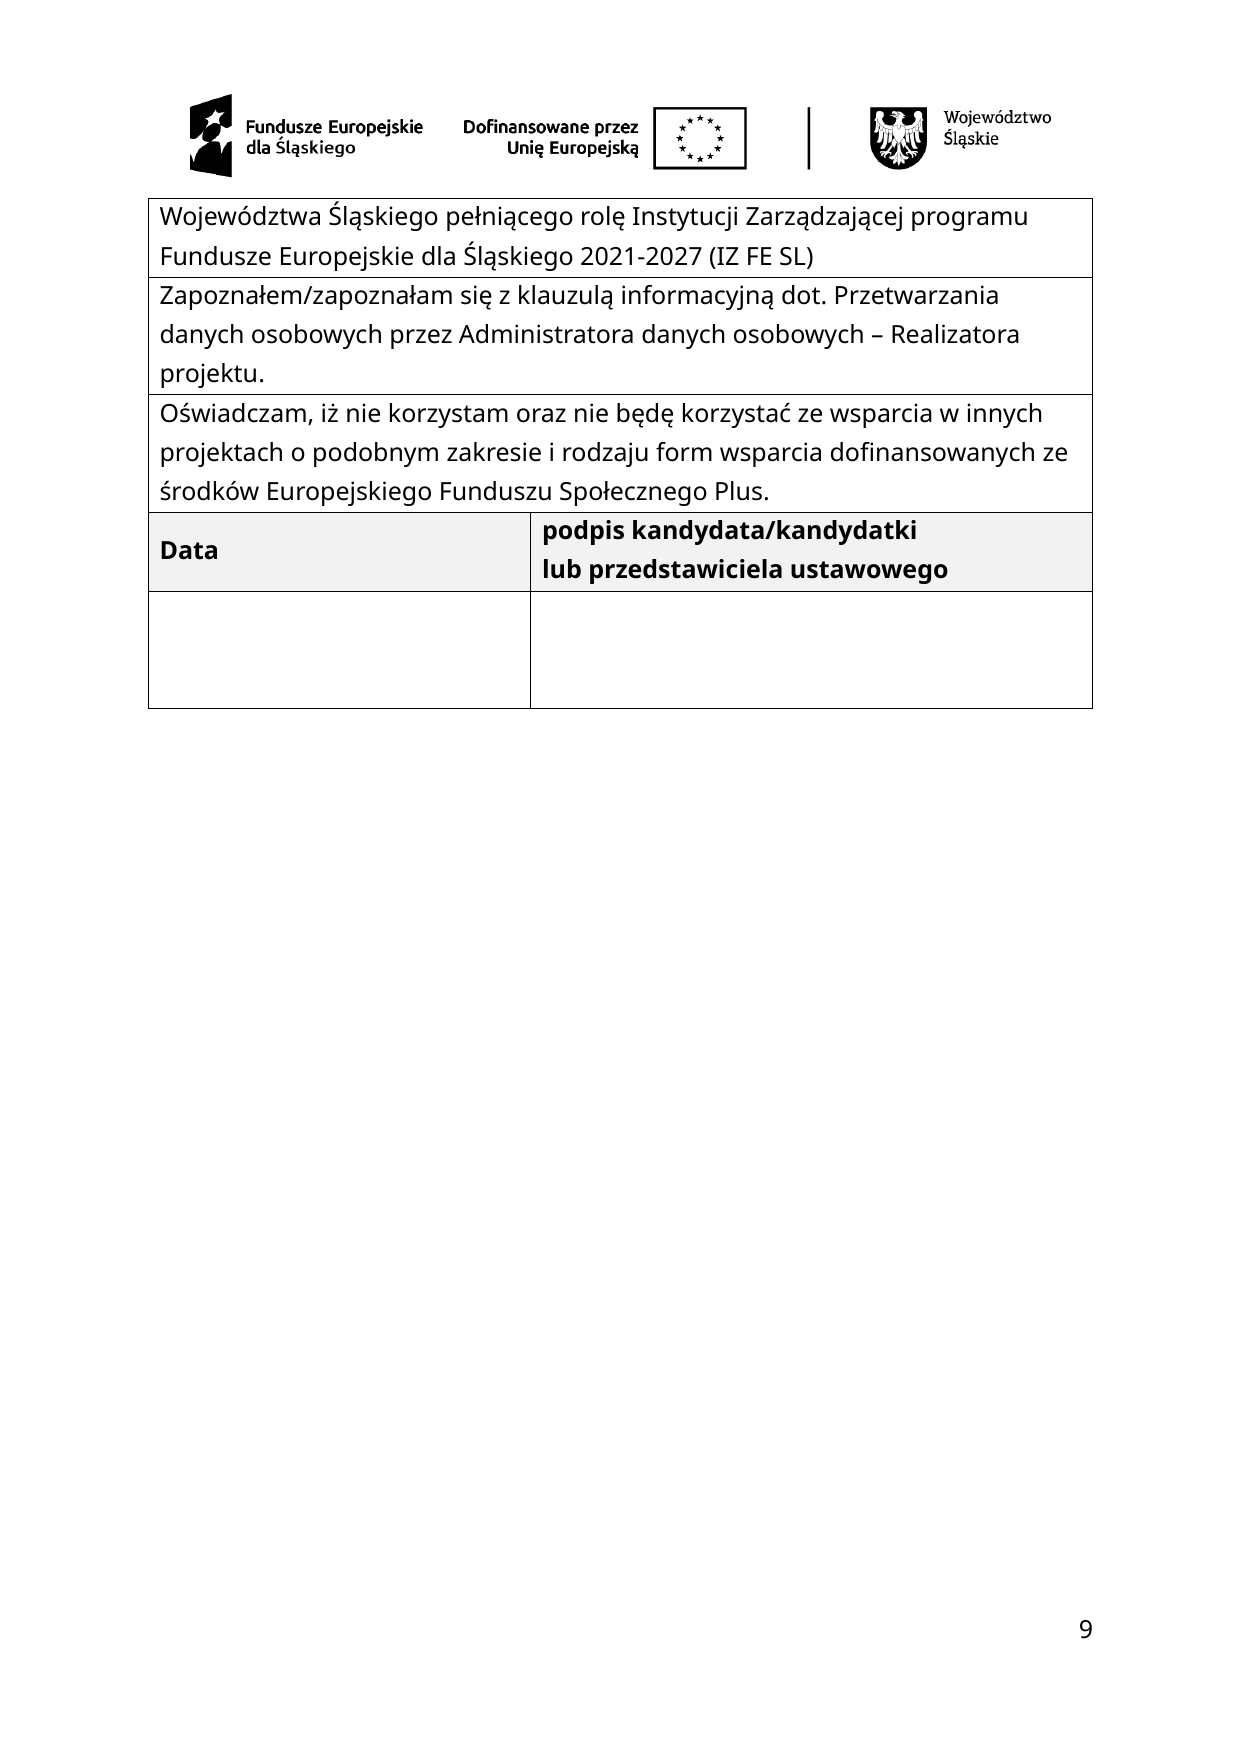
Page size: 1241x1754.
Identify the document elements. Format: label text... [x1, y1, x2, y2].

picture [169, 73, 1071, 198]
table_cell [531, 592, 1092, 708]
table_cell Data [149, 513, 530, 591]
table_cell [149, 592, 530, 708]
table_cell podpis kandydata/kandydatki lub przedstawiciela ustawowego [531, 513, 1092, 591]
table_cell Zapoznałem/zapoznałam się z klauzulą informacyjną dot. Przetwarzania danych osobowych przez Administratora danych osobowych – Realizatora projektu. [149, 278, 1092, 394]
table_cell Oświadczam, iż nie korzystam oraz nie będę korzystać ze wsparcia w innych projektach o podobnym zakresie i rodzaju form wsparcia dofinansowanych ze środków Europejskiego Funduszu Społecznego Plus. [149, 395, 1092, 512]
